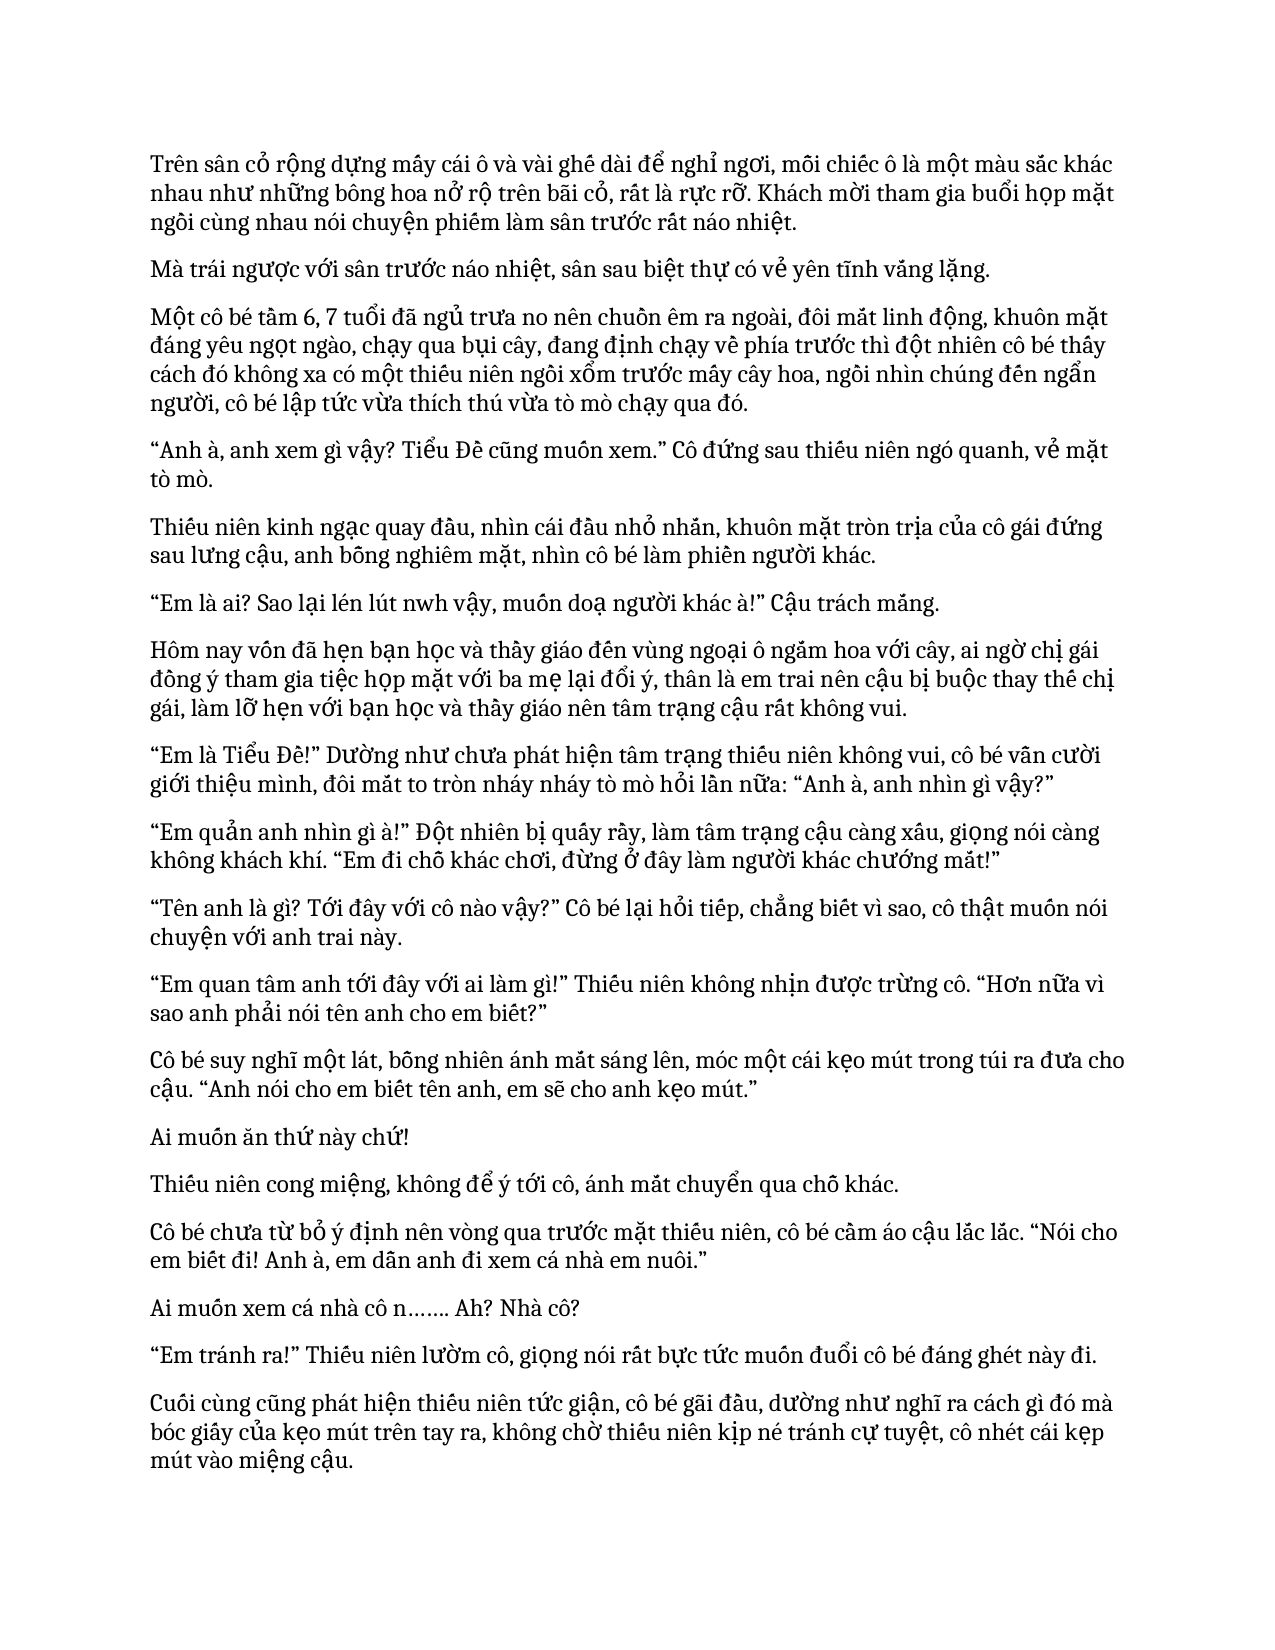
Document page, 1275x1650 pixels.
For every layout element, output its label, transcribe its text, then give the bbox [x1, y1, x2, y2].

text Thiếu niên cong miệng, không để ý tới cô, ánh mắt chuyển qua chỗ khác. [150, 1170, 1125, 1199]
text Cô bé suy nghĩ một lát, bỗng nhiên ánh mắt sáng lên, móc một cái kẹo mút trong túi ra đưa cho cậu. “Anh nói cho em biết tên anh, em sẽ cho anh kẹo mút.” [150, 1046, 1125, 1104]
text “Em tránh ra!” Thiếu niên lườm cô, giọng nói rất bực tức muốn đuổi cô bé đáng ghét này đi. [150, 1341, 1125, 1370]
text “Tên anh là gì? Tới đây với cô nào vậy?” Cô bé lại hỏi tiếp, chẳng biết vì sao, cô thật muốn nói chuyện với anh trai này. [150, 894, 1125, 951]
text “Anh à, anh xem gì vậy? Tiểu Đề cũng muốn xem.” Cô đứng sau thiếu niên ngó quanh, vẻ mặt tò mò. [150, 436, 1125, 494]
text Mà trái ngược với sân trước náo nhiệt, sân sau biệt thự có vẻ yên tĩnh vắng lặng. [150, 255, 1125, 284]
text “Em là ai? Sao lại lén lút nwh vậy, muốn doạ người khác à!” Cậu trách mắng. [150, 589, 1125, 617]
text “Em quan tâm anh tới đây với ai làm gì!” Thiếu niên không nhịn được trừng cô. “Hơn nữa vì sao anh phải nói tên anh cho em biết?” [150, 970, 1125, 1027]
text Hôm nay vốn đã hẹn bạn học và thầy giáo đến vùng ngoại ô ngắm hoa với cây, ai ngờ chị gái đồng ý tham gia tiệc họp mặt với ba mẹ lại đổi ý, thân là em trai nên cậu bị buộc thay thế chị gái, làm lỡ hẹn với bạn học và thầy giáo nên tâm trạng cậu rất không vui. [150, 636, 1125, 722]
text Cô bé chưa từ bỏ ý định nên vòng qua trước mặt thiếu niên, cô bé cầm áo cậu lắc lắc. “Nói cho em biết đi! Anh à, em dẫn anh đi xem cá nhà em nuôi.” [150, 1217, 1125, 1275]
text Ai muốn ăn thứ này chứ! [150, 1122, 1125, 1151]
text Thiếu niên kinh ngạc quay đầu, nhìn cái đầu nhỏ nhắn, khuôn mặt tròn trịa của cô gái đứng sau lưng cậu, anh bỗng nghiêm mặt, nhìn cô bé làm phiền người khác. [150, 512, 1125, 570]
text Trên sân cỏ rộng dựng mấy cái ô và vài ghế dài để nghỉ ngơi, mỗi chiếc ô là một màu sắc khác nhau như những bông hoa nở rộ trên bãi cỏ, rất là rực rỡ. Khách mời tham gia buổi họp mặt ngồi cùng nhau nói chuyện phiếm làm sân trước rất náo nhiệt. [150, 150, 1125, 236]
text “Em là Tiểu Đề!” Dường như chưa phát hiện tâm trạng thiếu niên không vui, cô bé vẫn cười giới thiệu mình, đôi mắt to tròn nháy nháy tò mò hỏi lần nữa: “Anh à, anh nhìn gì vậy?” [150, 741, 1125, 799]
text Cuối cùng cũng phát hiện thiếu niên tức giận, cô bé gãi đầu, dường như nghĩ ra cách gì đó mà bóc giấy của kẹo mút trên tay ra, không chờ thiếu niên kịp né tránh cự tuyệt, cô nhét cái kẹp mút vào miệng cậu. [150, 1389, 1125, 1475]
text Một cô bé tầm 6, 7 tuổi đã ngủ trưa no nên chuồn êm ra ngoài, đôi mắt linh động, khuôn mặt đáng yêu ngọt ngào, chạy qua bụi cây, đang định chạy về phía trước thì đột nhiên cô bé thấy cách đó không xa có một thiếu niên ngồi xổm trước mấy cây hoa, ngồi nhìn chúng đến ngẩn người, cô bé lập tức vừa thích thú vừa tò mò chạy qua đó. [150, 302, 1125, 417]
text Ai muốn xem cá nhà cô n……. Ah? Nhà cô? [150, 1294, 1125, 1322]
text “Em quản anh nhìn gì à!” Đột nhiên bị quấy rầy, làm tâm trạng cậu càng xấu, giọng nói càng không khách khí. “Em đi chỗ khác chơi, đừng ở đây làm người khác chướng mắt!” [150, 817, 1125, 875]
